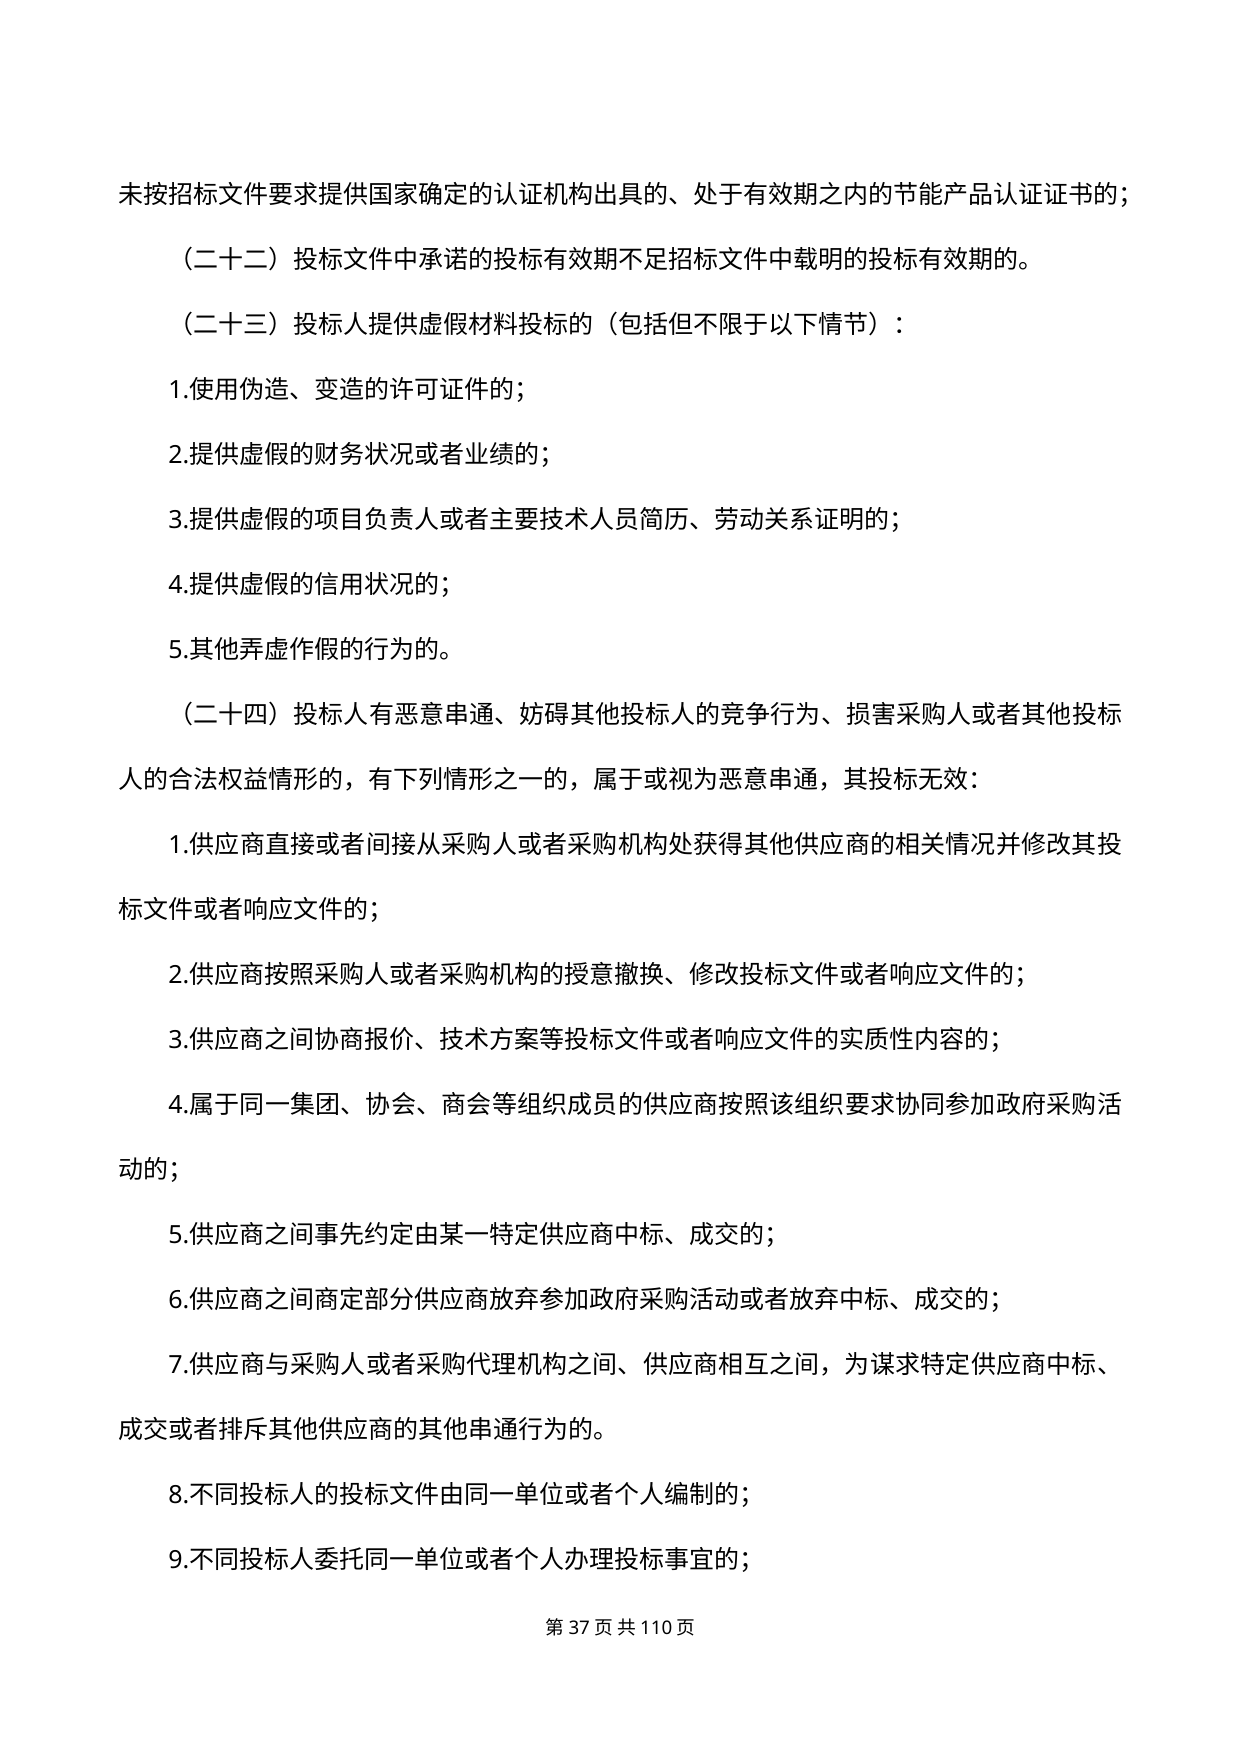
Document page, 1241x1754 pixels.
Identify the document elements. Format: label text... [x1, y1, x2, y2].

text 3.提供虚假的项目负责人或者主要技术人员简历、劳动关系证明的； [118, 485, 1122, 550]
text 9.不同投标人委托同一单位或者个人办理投标事宜的； [118, 1525, 1122, 1590]
text 4.属于同一集团、协会、商会等组织成员的供应商按照该组织要求协同参加政府采购活动的； [118, 1070, 1122, 1200]
text （二十二）投标文件中承诺的投标有效期不足招标文件中载明的投标有效期的。 [118, 225, 1122, 290]
text 5.供应商之间事先约定由某一特定供应商中标、成交的； [118, 1200, 1122, 1265]
text 5.其他弄虚作假的行为的。 [118, 615, 1122, 680]
text 2.提供虚假的财务状况或者业绩的； [118, 420, 1122, 485]
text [118, 160, 1122, 225]
text 8.不同投标人的投标文件由同一单位或者个人编制的； [118, 1460, 1122, 1525]
text 2.供应商按照采购人或者采购机构的授意撤换、修改投标文件或者响应文件的； [118, 940, 1122, 1005]
text （二十三）投标人提供虚假材料投标的（包括但不限于以下情节）： [118, 290, 1122, 355]
text 1.供应商直接或者间接从采购人或者采购机构处获得其他供应商的相关情况并修改其投标文件或者响应文件的； [118, 810, 1122, 940]
text 4.提供虚假的信用状况的； [118, 550, 1122, 615]
text 3.供应商之间协商报价、技术方案等投标文件或者响应文件的实质性内容的； [118, 1005, 1122, 1070]
text 7.供应商与采购人或者采购代理机构之间、供应商相互之间，为谋求特定供应商中标、成交或者排斥其他供应商的其他串通行为的。 [118, 1330, 1122, 1460]
text 1.使用伪造、变造的许可证件的； [118, 355, 1122, 420]
text （二十四）投标人有恶意串通、妨碍其他投标人的竞争行为、损害采购人或者其他投标人的合法权益情形的，有下列情形之一的，属于或视为恶意串通，其投标无效： [118, 680, 1122, 810]
text 6.供应商之间商定部分供应商放弃参加政府采购活动或者放弃中标、成交的； [118, 1265, 1122, 1330]
